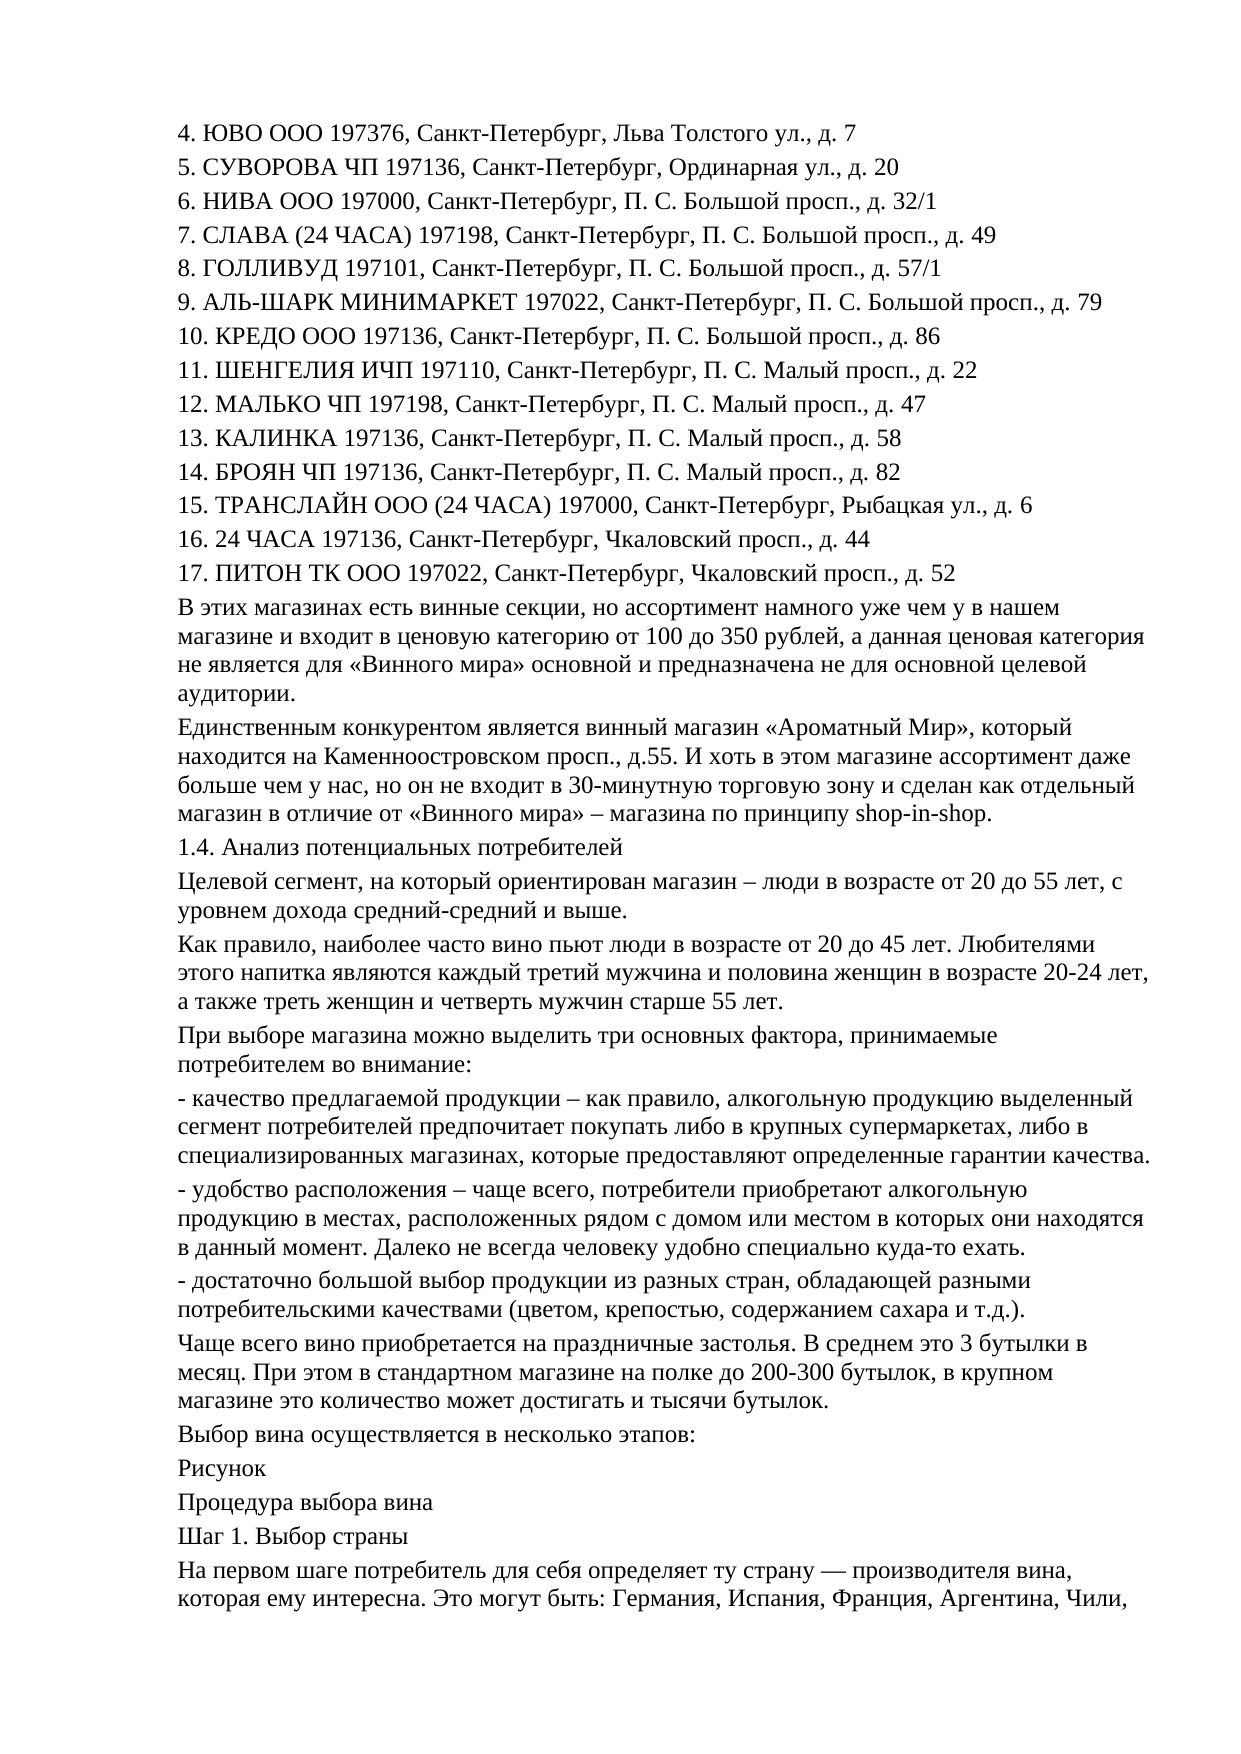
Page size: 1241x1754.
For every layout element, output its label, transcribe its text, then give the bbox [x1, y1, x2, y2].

text Шаг 1. Выбор страны [177, 1521, 1152, 1550]
text 11. ШЕНГЕЛИЯ ИЧП 197110, Санкт-Петербург, П. С. Малый просп., д. 22 [177, 355, 1152, 384]
text Единственным конкурентом является винный магазин «Ароматный Мир», который находится на Каменноостровском просп., д.55. И хоть в этом магазине ассортимент даже больше чем у нас, но он не входит в 30-минутную торговую зону и сделан как отдельный магазин в отличие от «Винного мира» – магазина по принципу shop-in-shop. [177, 712, 1152, 827]
text 15. ТРАНСЛАЙН ООО (24 ЧАСА) 197000, Санкт-Петербург, Рыбацкая ул., д. 6 [177, 491, 1152, 519]
text 8. ГОЛЛИВУД 197101, Санкт-Петербург, П. С. Большой просп., д. 57/1 [177, 253, 1152, 282]
text 10. КРЕДО ООО 197136, Санкт-Петербург, П. С. Большой просп., д. 86 [177, 321, 1152, 350]
text 9. АЛЬ-ШАРК МИНИМАРКЕТ 197022, Санкт-Петербург, П. С. Большой просп., д. 79 [177, 287, 1152, 316]
text 5. СУВОРОВА ЧП 197136, Санкт-Петербург, Ординарная ул., д. 20 [177, 152, 1152, 181]
text Рисунок [177, 1453, 1152, 1482]
text 1.4. Анализ потенциальных потребителей [177, 832, 1152, 861]
text Целевой сегмент, на который ориентирован магазин – люди в возрасте от 20 до 55 лет, с уровнем дохода средний-средний и выше. [177, 866, 1152, 924]
text Как правило, наиболее часто вино пьют люди в возрасте от 20 до 45 лет. Любителями этого напитка являются каждый третий мужчина и половина женщин в возрасте 20-24 лет, а также треть женщин и четверть мужчин старше 55 лет. [177, 929, 1152, 1015]
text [177, 1555, 1152, 1612]
text Чаще всего вино приобретается на праздничные застолья. В среднем это 3 бутылки в месяц. При этом в стандартном магазине на полке до 200-300 бутылок, в крупном магазине это количество может достигать и тысячи бутылок. [177, 1328, 1152, 1414]
text 16. 24 ЧАСА 197136, Санкт-Петербург, Чкаловский просп., д. 44 [177, 524, 1152, 553]
text 14. БРОЯН ЧП 197136, Санкт-Петербург, П. С. Малый просп., д. 82 [177, 457, 1152, 485]
text - качество предлагаемой продукции – как правило, алкогольную продукцию выделенный сегмент потребителей предпочитает покупать либо в крупных супермаркетах, либо в специализированных магазинах, которые предоставляют определенные гарантии качества. [177, 1083, 1152, 1169]
text - удобство расположения – чаще всего, потребители приобретают алкогольную продукцию в местах, расположенных рядом с домом или местом в которых они находятся в данный момент. Далеко не всегда человеку удобно специально куда-то ехать. [177, 1174, 1152, 1260]
text 7. СЛАВА (24 ЧАСА) 197198, Санкт-Петербург, П. С. Большой просп., д. 49 [177, 220, 1152, 248]
text Выбор вина осуществляется в несколько этапов: [177, 1419, 1152, 1448]
text 4. ЮВО ООО 197376, Санкт-Петербург, Льва Толстого ул., д. 7 [177, 118, 1152, 147]
text 17. ПИТОН ТК ООО 197022, Санкт-Петербург, Чкаловский просп., д. 52 [177, 558, 1152, 587]
text 12. МАЛЬКО ЧП 197198, Санкт-Петербург, П. С. Малый просп., д. 47 [177, 389, 1152, 418]
text В этих магазинах есть винные секции, но ассортимент намного уже чем у в нашем магазине и входит в ценовую категорию от 100 до 350 рублей, а данная ценовая категория не является для «Винного мира» основной и предназначена не для основной целевой аудитории. [177, 592, 1152, 707]
text При выборе магазина можно выделить три основных фактора, принимаемые потребителем во внимание: [177, 1020, 1152, 1078]
text 13. КАЛИНКА 197136, Санкт-Петербург, П. С. Малый просп., д. 58 [177, 423, 1152, 452]
text Процедура выбора вина [177, 1487, 1152, 1516]
text - достаточно большой выбор продукции из разных стран, обладающей разными потребительскими качествами (цветом, крепостью, содержанием сахара и т.д.). [177, 1265, 1152, 1323]
text 6. НИВА ООО 197000, Санкт-Петербург, П. С. Большой просп., д. 32/1 [177, 186, 1152, 214]
